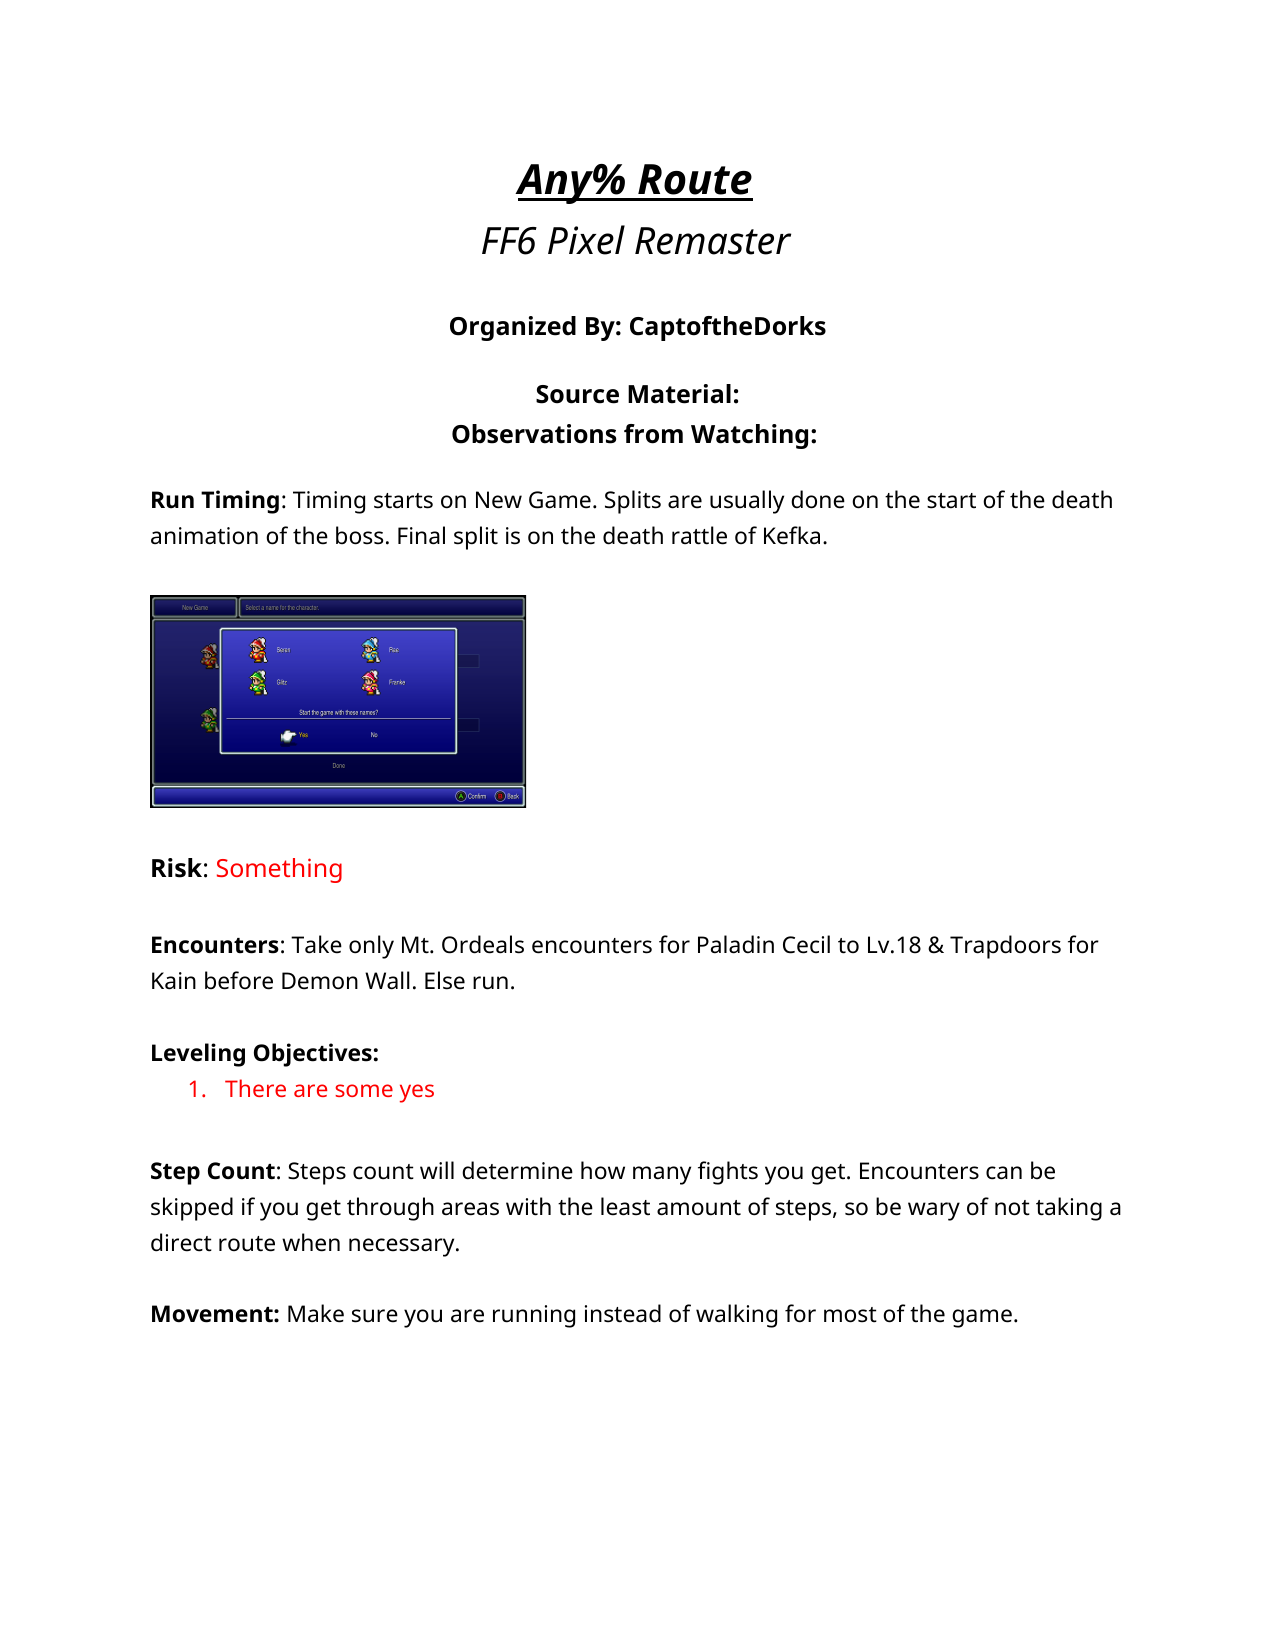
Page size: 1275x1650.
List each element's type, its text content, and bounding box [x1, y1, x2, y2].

text Risk: Something [150, 851, 1125, 885]
text Encounters: Take only Mt. Ordeals encounters for Paladin Cecil to Lv.18 & Trapdoors for Kain before Demon Wall. Else run. [150, 929, 1125, 997]
text Any% Route FF6 Pixel Remaster [150, 150, 1125, 265]
text Run Timing: Timing starts on New Game. Splits are usually done on the start of the death animation of the boss. Final split is on the death rattle of Kefka. [150, 484, 1125, 552]
text Organized By: CaptoftheDorks [150, 309, 1125, 373]
text Observations from Watching: [150, 416, 1125, 481]
text Leveling Objectives: [150, 1037, 1125, 1068]
list There are some yes [187, 1073, 1125, 1104]
text Source Material: [150, 377, 1125, 411]
text Step Count: Steps count will determine how many fights you get. Encounters can be skipped if you get through areas with the least amount of steps, so be wary of not taking a direct route when necessary. [150, 1155, 1125, 1258]
picture [150, 595, 527, 808]
text Movement: Make sure you are running instead of walking for most of the game. [150, 1298, 1125, 1330]
